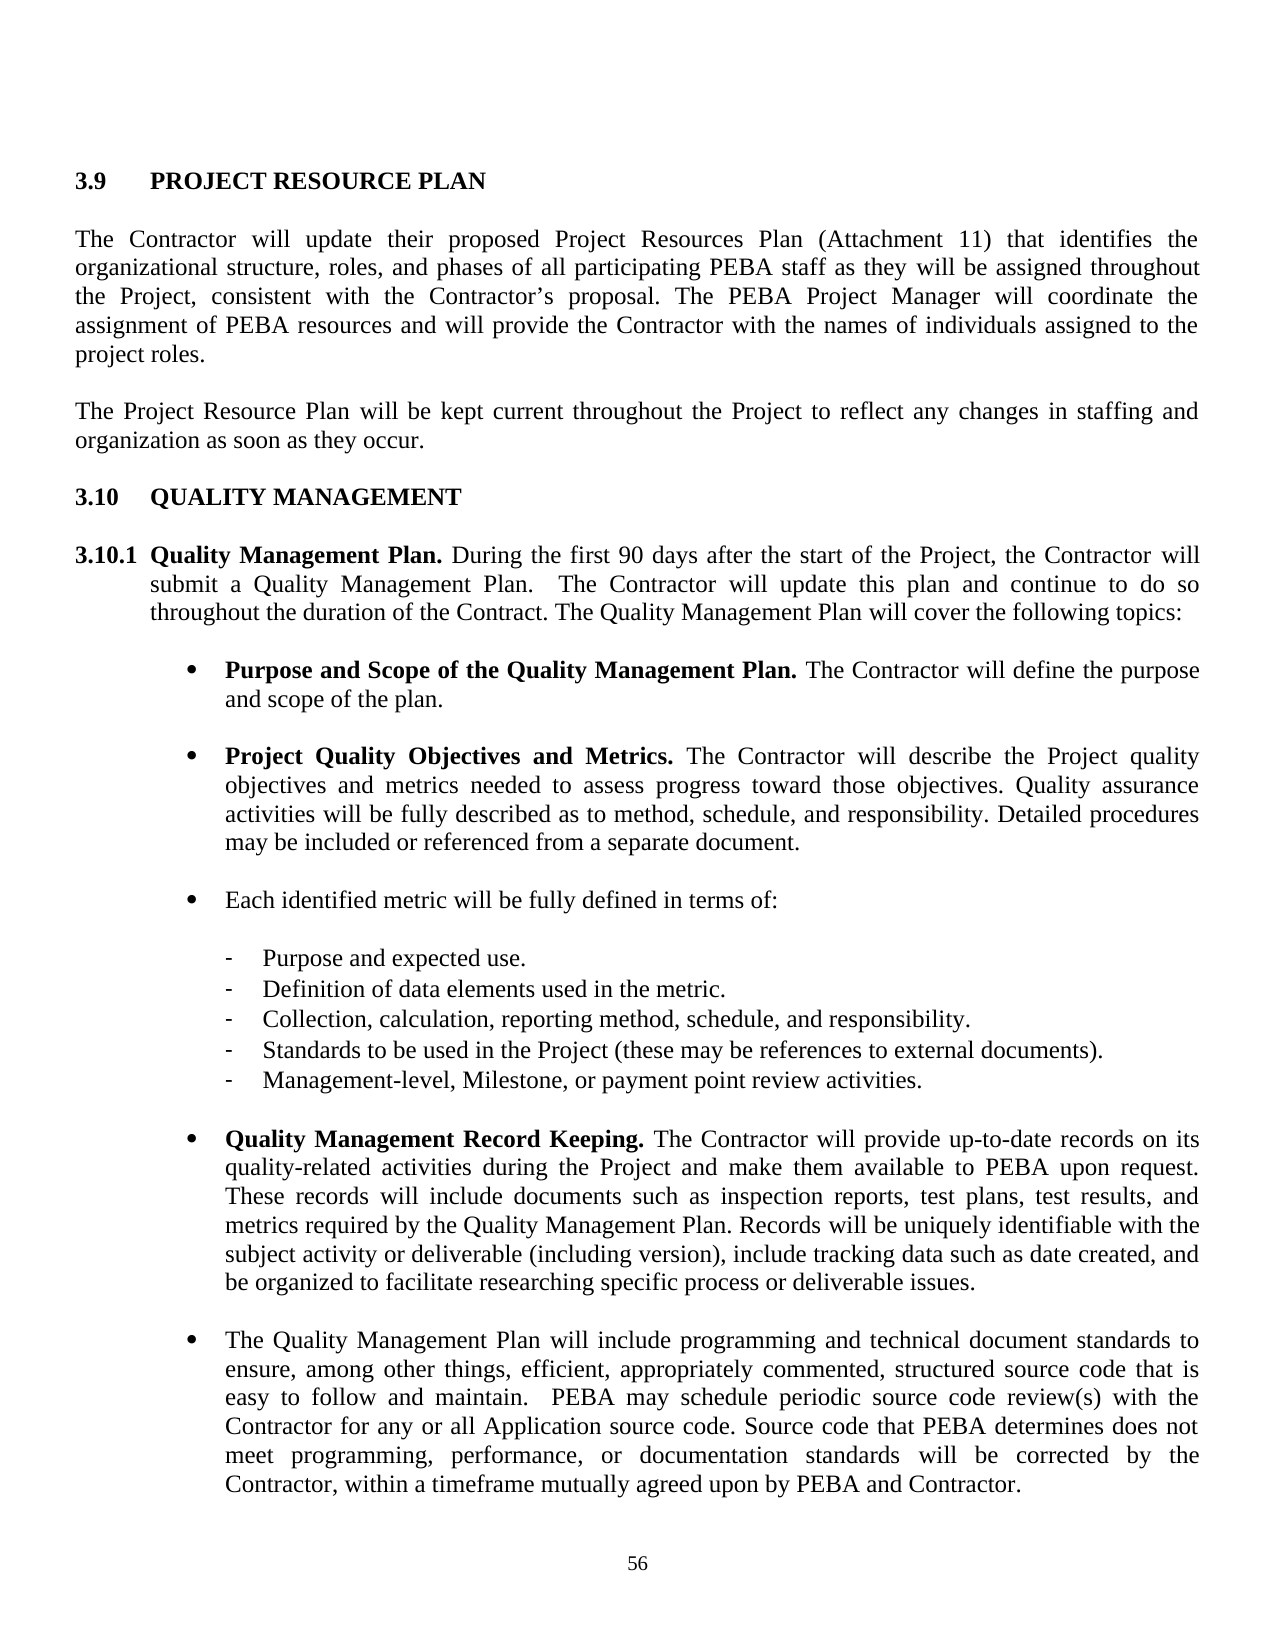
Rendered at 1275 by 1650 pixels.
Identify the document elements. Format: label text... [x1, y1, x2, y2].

list Definition of data elements used in the metric. [225, 973, 1200, 1003]
list Project Quality Objectives and Metrics. The Contractor will describe the Project quality objectives and metrics needed to assess progress toward those objectives. Quality assurance activities will be fully described as to method, schedule, and responsibility. Detailed procedures may be included or referenced from a separate document. [187, 741, 1200, 856]
list PROJECT RESOURCE PLAN [75, 166, 1200, 195]
list Quality Management Record Keeping. The Contractor will provide up-to-date records on its quality-related activities during the Project and make them available to PEBA upon request. These records will include documents such as inspection reports, test plans, test results, and metrics required by the Quality Management Plan. Records will be uniquely identifiable with the subject activity or deliverable (including version), include tracking data such as date created, and be organized to facilitate researching specific process or deliverable issues. [187, 1124, 1200, 1296]
list Each identified metric will be fully defined in terms of: [187, 885, 1200, 914]
list The Quality Management Plan will include programming and technical document standards to ensure, among other things, efficient, appropriately commented, structured source code that is easy to follow and maintain. PEBA may schedule periodic source code review(s) with the Contractor for any or all Application source code. Source code that PEBA determines does not meet programming, performance, or documentation standards will be corrected by the Contractor, within a timeframe mutually agreed upon by PEBA and Contractor. [187, 1325, 1200, 1497]
text The Project Resource Plan will be kept current throughout the Project to reflect any changes in staffing and organization as soon as they occur. [75, 396, 1200, 454]
list Management-level, Milestone, or payment point review activities. [225, 1064, 1200, 1095]
list QUALITY MANAGEMENT [75, 482, 1200, 511]
list Quality Management Plan. During the first 90 days after the start of the Project, the Contractor will submit a Quality Management Plan. The Contractor will update this plan and continue to do so throughout the duration of the Contract. The Quality Management Plan will cover the following topics: [75, 540, 1200, 626]
list Purpose and expected use. [225, 942, 1200, 973]
list Standards to be used in the Project (these may be references to external documents). [225, 1034, 1200, 1064]
list Purpose and Scope of the Quality Management Plan. The Contractor will define the purpose and scope of the plan. [187, 655, 1200, 712]
text The Contractor will update their proposed Project Resources Plan (Attachment 11) that identifies the organizational structure, roles, and phases of all participating PEBA staff as they will be assigned throughout the Project, consistent with the Contractor’s proposal. The PEBA Project Manager will coordinate the assignment of PEBA resources and will provide the Contractor with the names of individuals assigned to the project roles. [75, 224, 1200, 367]
list Collection, calculation, reporting method, schedule, and responsibility. [225, 1003, 1200, 1034]
